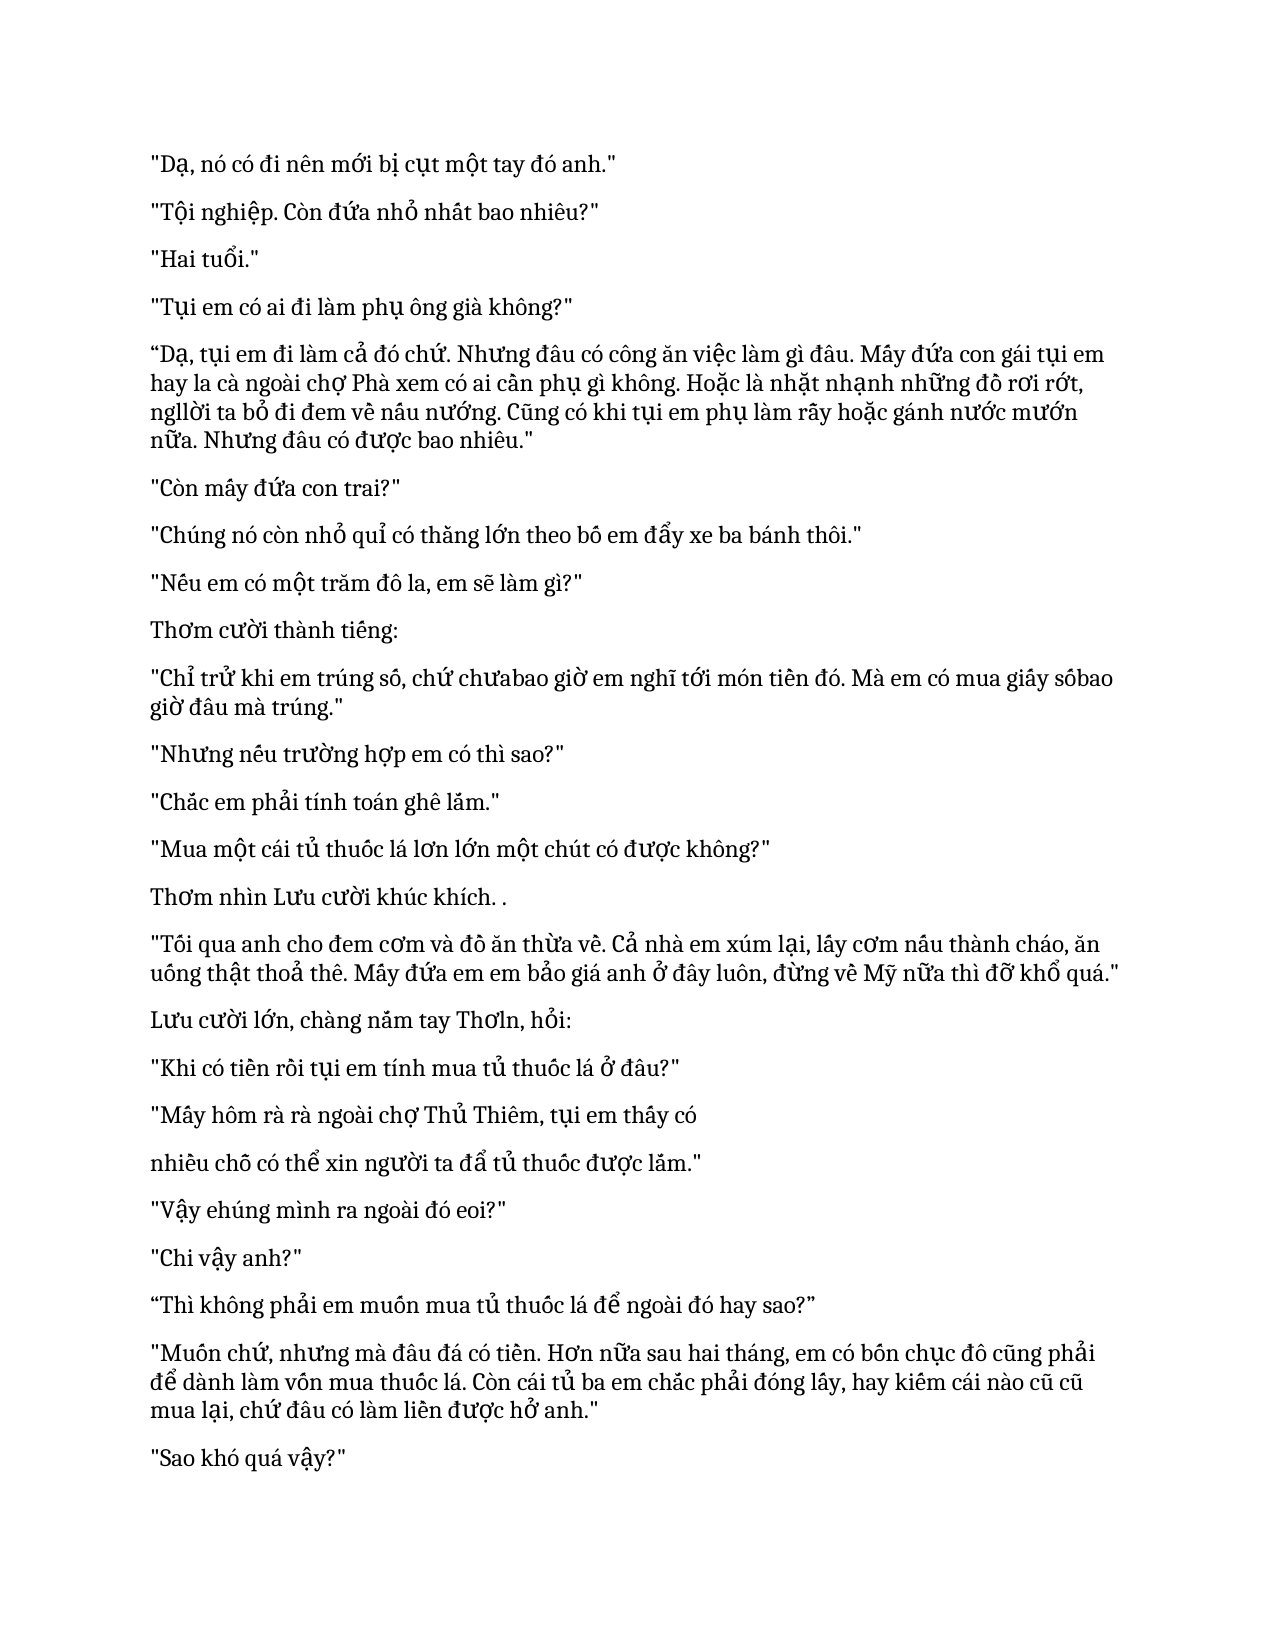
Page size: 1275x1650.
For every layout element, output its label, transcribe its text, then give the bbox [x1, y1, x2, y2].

text "Mấy hôm rà rà ngoài chợ Thủ Thiêm, tụi em thấy có [150, 1101, 1125, 1130]
text "Nhưng nếu trường hợp em có thì sao?" [150, 740, 1125, 769]
text "Tội nghiệp. Còn đứa nhỏ nhất bao nhiêu?" [150, 197, 1125, 226]
text "Còn mấy đứa con trai?" [150, 474, 1125, 502]
text "Chi vậy anh?" [150, 1244, 1125, 1272]
text Lưu cười lớn, chàng nắm tay Thơln, hỏi: [150, 1006, 1125, 1035]
text "Sao khó quá vậy?" [150, 1444, 1125, 1472]
text “Dạ, tụi em đi làm cả đó chứ. Nhưng đâu có công ăn việc làm gì đâu. Mấy đứa con gái tụi em hay la cà ngoài chợ Phà xem có ai cần phụ gì không. Hoặc là nhặt nhạnh những đồ rơi rớt, ngllời ta bỏ đi đem về nấu nướng. Cũng có khi tụi em phụ làm rẫy hoặc gánh nước mướn nữa. Nhưng đâu có được bao nhiêu." [150, 340, 1125, 455]
text "Nếu em có một trăm đô la, em sẽ làm gì?" [150, 569, 1125, 597]
text “Thì không phải em muốn mua tủ thuốc lá để ngoài đó hay sao?” [150, 1291, 1125, 1320]
text "Vậy ehúng mình ra ngoài đó eoi?" [150, 1196, 1125, 1225]
text "Muốn chứ, nhưng mà đâu đá có tiền. Hơn nữa sau hai tháng, em có bốn chục đô cũng phải để dành làm vốn mua thuốc lá. Còn cái tủ ba em chắc phải đóng lấy, hay kiếm cái nào cũ cũ mua lại, chứ đâu có làm liền được hở anh." [150, 1339, 1125, 1425]
text "Hai tuổi." [150, 245, 1125, 274]
text Thơm nhìn Lưu cười khúc khích. . [150, 882, 1125, 911]
text "Khi có tiền rồi tụi em tính mua tủ thuốc lá ở đâu?" [150, 1054, 1125, 1082]
text "Chúng nó còn nhỏ quỉ có thằng lớn theo bố em đẩy xe ba bánh thôi." [150, 521, 1125, 550]
text nhiều chỗ có thể xin người ta đẩ tủ thuốc được lắm." [150, 1149, 1125, 1177]
text "Chỉ trử khi em trúng số, chứ chưabao giờ em nghĩ tới món tiền đó. Mà em có mua giấy sốbao giờ đâu mà trúng." [150, 664, 1125, 721]
text "Mua một cái tủ thuốc lá lơn lớn một chút có được không?" [150, 835, 1125, 864]
text "Tụi em có ai đi làm phụ ông già không?" [150, 292, 1125, 321]
text "Tối qua anh cho đem cơm và đồ ăn thừa về. Cả nhà em xúm lại, lấy cơm nấu thành cháo, ăn uống thật thoả thê. Mấy đứa em em bảo giá anh ở đây luôn, đừng về Mỹ nữa thì đỡ khổ quá." [150, 930, 1125, 987]
text "Chắc em phải tính toán ghê lắm." [150, 787, 1125, 816]
text "Dạ, nó có đi nên mới bị cụt một tay đó anh." [150, 150, 1125, 179]
text Thơm cười thành tiếng: [150, 616, 1125, 645]
